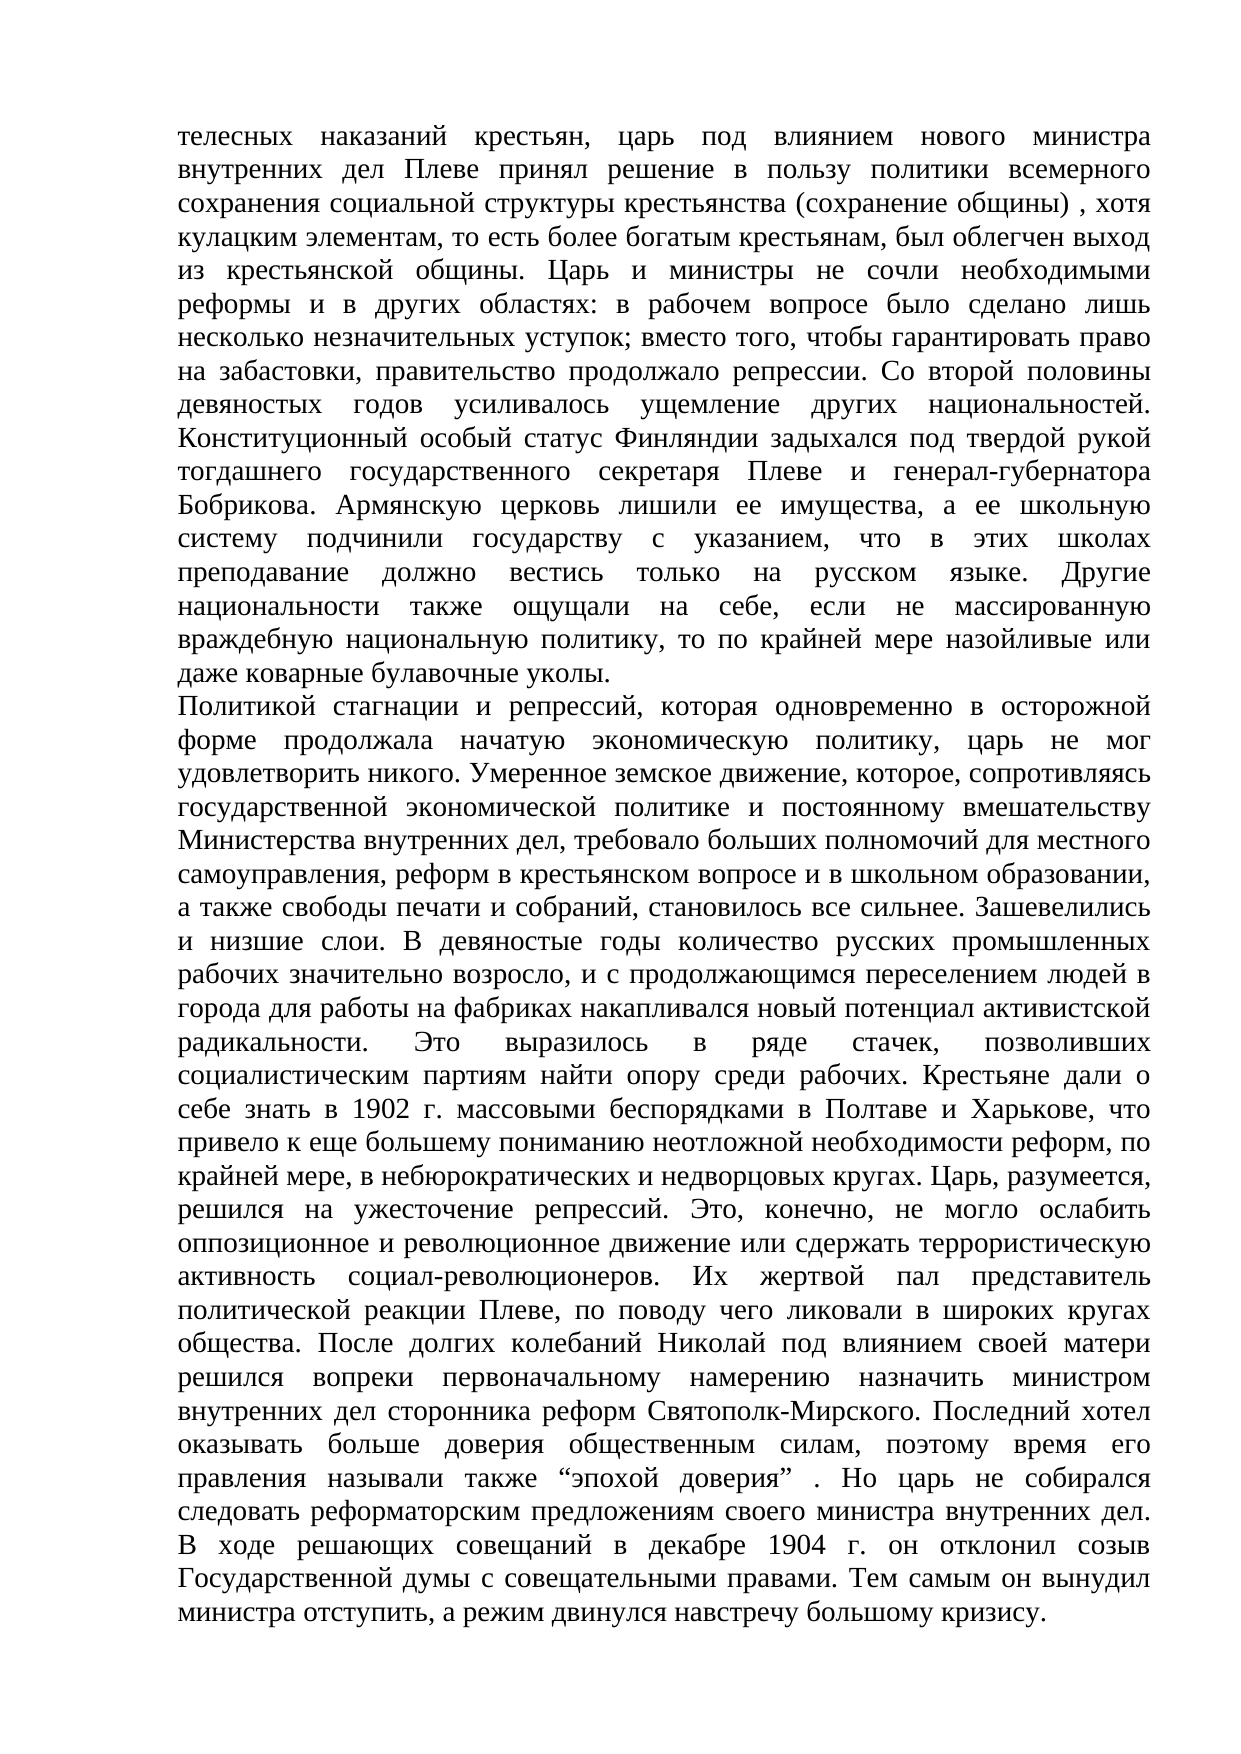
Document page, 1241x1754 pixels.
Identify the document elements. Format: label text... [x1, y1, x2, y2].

text Политикой стагнации и репрессий, которая одновременно в осторожной форме продолжала начатую экономическую политику, царь не мог удовлетворить никого. Умеренное земское движение, которое, сопротивляясь государственной экономической политике и постоянному вмешательству Министерства внутренних дел, требовало больших полномочий для местного самоуправления, реформ в крестьянском вопросе и в школьном образовании, а также свободы печати и собраний, становилось все сильнее. Зашевелились и низшие слои. В девяностые годы количество русских промышленных рабочих значительно возросло, и с продолжающимся переселением людей в города для работы на фабриках накапливался новый потенциал активистской радикальности. Это выразилось в ряде стачек, позволивших социалистическим партиям найти опору среди рабочих. Крестьяне дали о себе знать в 1902 г. массовыми беспорядками в Полтаве и Харькове, что привело к еще большему пониманию неотложной необходимости реформ, по крайней мере, в небюрократических и недворцовых кругах. Царь, разумеется, решился на ужесточение репрессий. Это, конечно, не могло ослабить оппозиционное и революционное движение или сдержать террористическую активность социал-революционеров. Их жертвой пал представитель политической реакции Плеве, по поводу чего ликовали в широких кругах общества. После долгих колебаний Николай под влиянием своей матери решился вопреки первоначальному намерению назначить министром внутренних дел сторонника реформ Святополк-Мирского. Последний хотел оказывать больше доверия общественным силам, поэтому время его правления называли также “эпохой доверия” . Но царь не собирался следовать реформаторским предложениям своего министра внутренних дел. В ходе решающих совещаний в декабре 1904 г. он отклонил созыв Государственной думы с совещательными правами. Тем самым он вынудил министра отступить, а режим двинулся навстречу большому кризису. [177, 688, 1152, 1627]
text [177, 118, 1152, 688]
